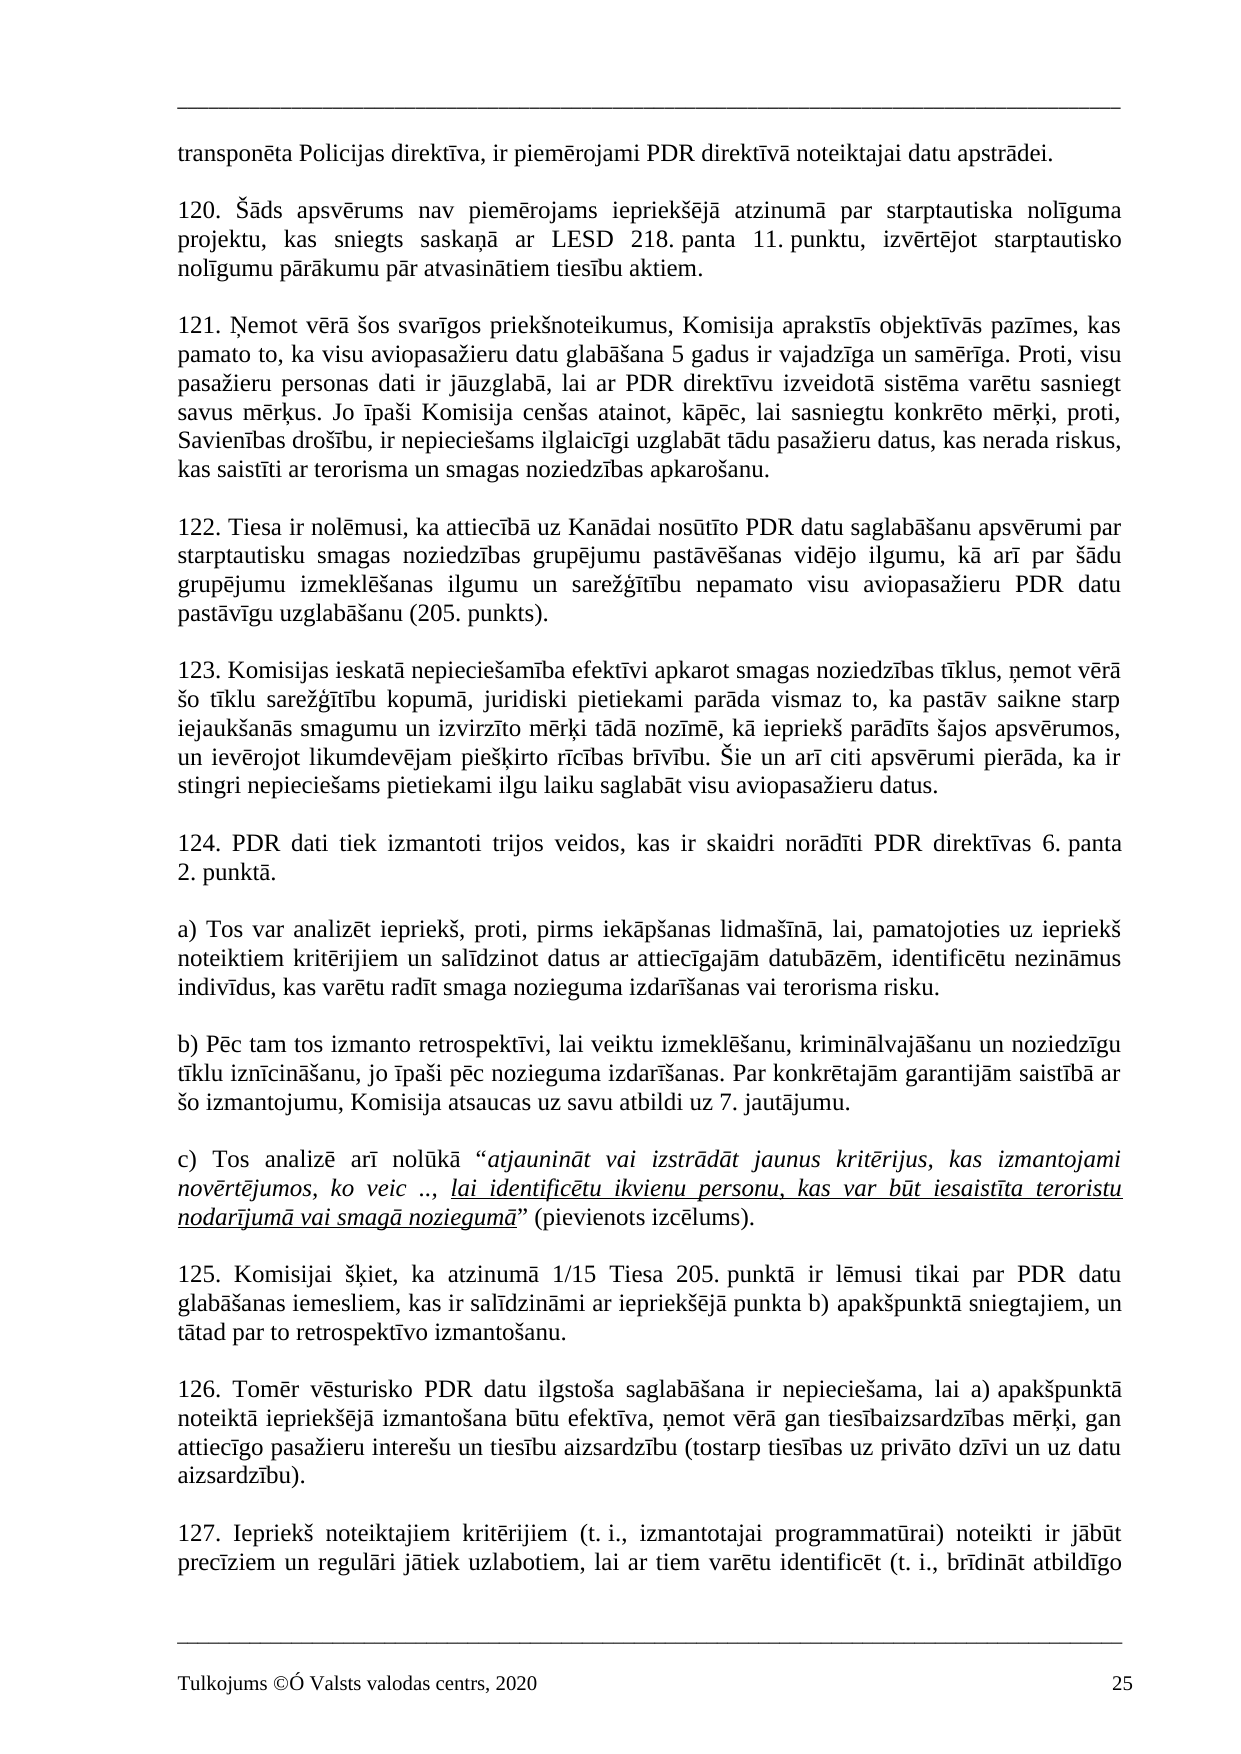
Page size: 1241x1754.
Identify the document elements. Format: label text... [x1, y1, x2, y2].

text 120. Šāds apsvērums nav piemērojams iepriekšējā atzinumā par starptautiska nolīguma projektu, kas sniegts saskaņā ar LESD 218. panta 11. punktu, izvērtējot starptautisko nolīgumu pārākumu pār atvasinātiem tiesību aktiem. [177, 195, 1122, 282]
text 126. Tomēr vēsturisko PDR datu ilgstoša saglabāšana ir nepieciešama, lai a) apakšpunktā noteiktā iepriekšējā izmantošana būtu efektīva, ņemot vērā gan tiesībaizsardzības mērķi, gan attiecīgo pasažieru interešu un tiesību aizsardzību (tostarp tiesības uz privāto dzīvi un uz datu aizsardzību). [177, 1374, 1122, 1489]
text 124. PDR dati tiek izmantoti trijos veidos, kas ir skaidri norādīti PDR direktīvas 6. panta 2. punktā. [177, 828, 1122, 885]
text 121. Ņemot vērā šos svarīgos priekšnoteikumus, Komisija aprakstīs objektīvās pazīmes, kas pamato to, ka visu aviopasažieru datu glabāšana 5 gadus ir vajadzīga un samērīga. Proti, visu pasažieru personas dati ir jāuzglabā, lai ar PDR direktīvu izveidotā sistēma varētu sasniegt savus mērķus. Jo īpaši Komisija cenšas atainot, kāpēc, lai sasniegtu konkrēto mērķi, proti, Savienības drošību, ir nepieciešams ilglaicīgi uzglabāt tādu pasažieru datus, kas nerada riskus, kas saistīti ar terorisma un smagas noziedzības apkarošanu. [177, 310, 1122, 483]
text 123. Komisijas ieskatā nepieciešamība efektīvi apkarot smagas noziedzības tīklus, ņemot vērā šo tīklu sarežģītību kopumā, juridiski pietiekami parāda vismaz to, ka pastāv saikne starp iejaukšanās smagumu un izvirzīto mērķi tādā nozīmē, kā iepriekš parādīts šajos apsvērumos, un ievērojot likumdevējam piešķirto rīcības brīvību. Šie un arī citi apsvērumi pierāda, ka ir stingri nepieciešams pietiekami ilgu laiku saglabāt visu aviopasažieru datus. [177, 655, 1122, 799]
text 125. Komisijai šķiet, ka atzinumā 1/15 Tiesa 205. punktā ir lēmusi tikai par PDR datu glabāšanas iemesliem, kas ir salīdzināmi ar iepriekšējā punkta b) apakšpunktā sniegtajiem, un tātad par to retrospektīvo izmantošanu. [177, 1259, 1122, 1345]
text c) Tos analizē arī nolūkā “atjaunināt vai izstrādāt jaunus kritērijus, kas izmantojami novērtējumos, ko veic .., lai identificētu ikvienu personu, kas var būt iesaistīta teroristu nodarījumā vai smagā noziegumā” (pievienots izcēlums). [177, 1144, 1122, 1230]
text b) Pēc tam tos izmanto retrospektīvi, lai veiktu izmeklēšanu, kriminālvajāšanu un noziedzīgu tīklu iznīcināšanu, jo īpaši pēc nozieguma izdarīšanas. Par konkrētajām garantijām saistībā ar šo izmantojumu, Komisija atsaucas uz savu atbildi uz 7. jautājumu. [177, 1029, 1122, 1115]
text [177, 1518, 1122, 1575]
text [177, 138, 1122, 167]
text 122. Tiesa ir nolēmusi, ka attiecībā uz Kanādai nosūtīto PDR datu saglabāšanu apsvērumi par starptautisku smagas noziedzības grupējumu pastāvēšanas vidējo ilgumu, kā arī par šādu grupējumu izmeklēšanas ilgumu un sarežģītību nepamato visu aviopasažieru PDR datu pastāvīgu uzglabāšanu (205. punkts). [177, 512, 1122, 627]
text a) Tos var analizēt iepriekš, proti, pirms iekāpšanas lidmašīnā, lai, pamatojoties uz iepriekš noteiktiem kritērijiem un salīdzinot datus ar attiecīgajām datubāzēm, identificētu nezināmus indivīdus, kas varētu radīt smaga nozieguma izdarīšanas vai terorisma risku. [177, 914, 1122, 1000]
